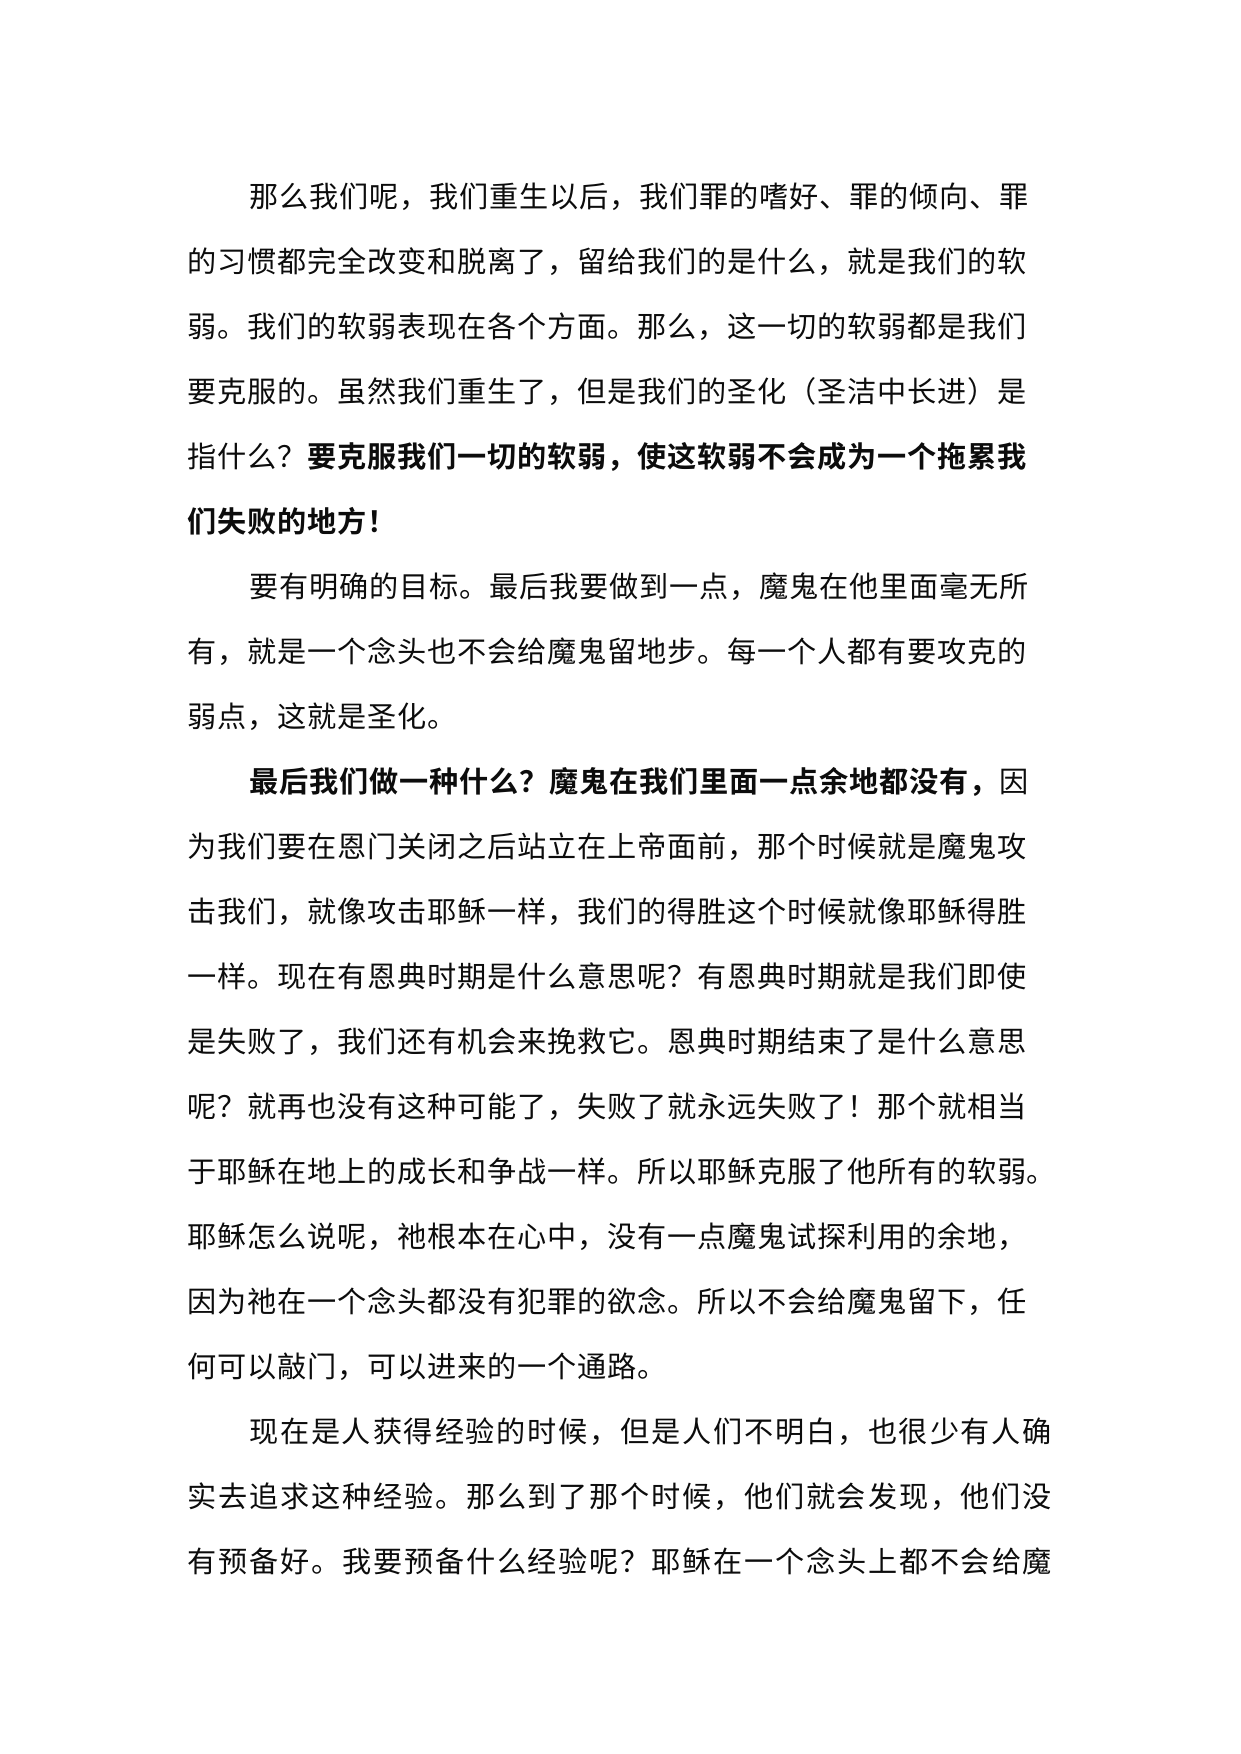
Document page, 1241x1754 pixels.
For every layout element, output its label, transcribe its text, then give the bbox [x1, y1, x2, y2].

text 那么我们呢，我们重生以后，我们罪的嗜好、罪的倾向、罪的习惯都完全改变和脱离了，留给我们的是什么，就是我们的软弱。我们的软弱表现在各个方面。那么，这一切的软弱都是我们要克服的。虽然我们重生了，但是我们的圣化（圣洁中长进）是指什么？要克服我们一切的软弱，使这软弱不会成为一个拖累我们失败的地方！ [187, 162, 1053, 552]
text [187, 1397, 1053, 1592]
text 最后我们做一种什么？魔鬼在我们里面一点余地都没有，因为我们要在恩门关闭之后站立在上帝面前，那个时候就是魔鬼攻击我们，就像攻击耶稣一样，我们的得胜这个时候就像耶稣得胜一样。现在有恩典时期是什么意思呢？有恩典时期就是我们即使是失败了，我们还有机会来挽救它。恩典时期结束了是什么意思呢？就再也没有这种可能了，失败了就永远失败了！那个就相当于耶稣在地上的成长和争战一样。所以耶稣克服了他所有的软弱。耶稣怎么说呢，祂根本在心中，没有一点魔鬼试探利用的余地，因为祂在一个念头都没有犯罪的欲念。所以不会给魔鬼留下，任何可以敲门，可以进来的一个通路。 [187, 747, 1053, 1397]
text 要有明确的目标。最后我要做到一点，魔鬼在他里面毫无所有，就是一个念头也不会给魔鬼留地步。每一个人都有要攻克的弱点，这就是圣化。 [187, 552, 1053, 747]
